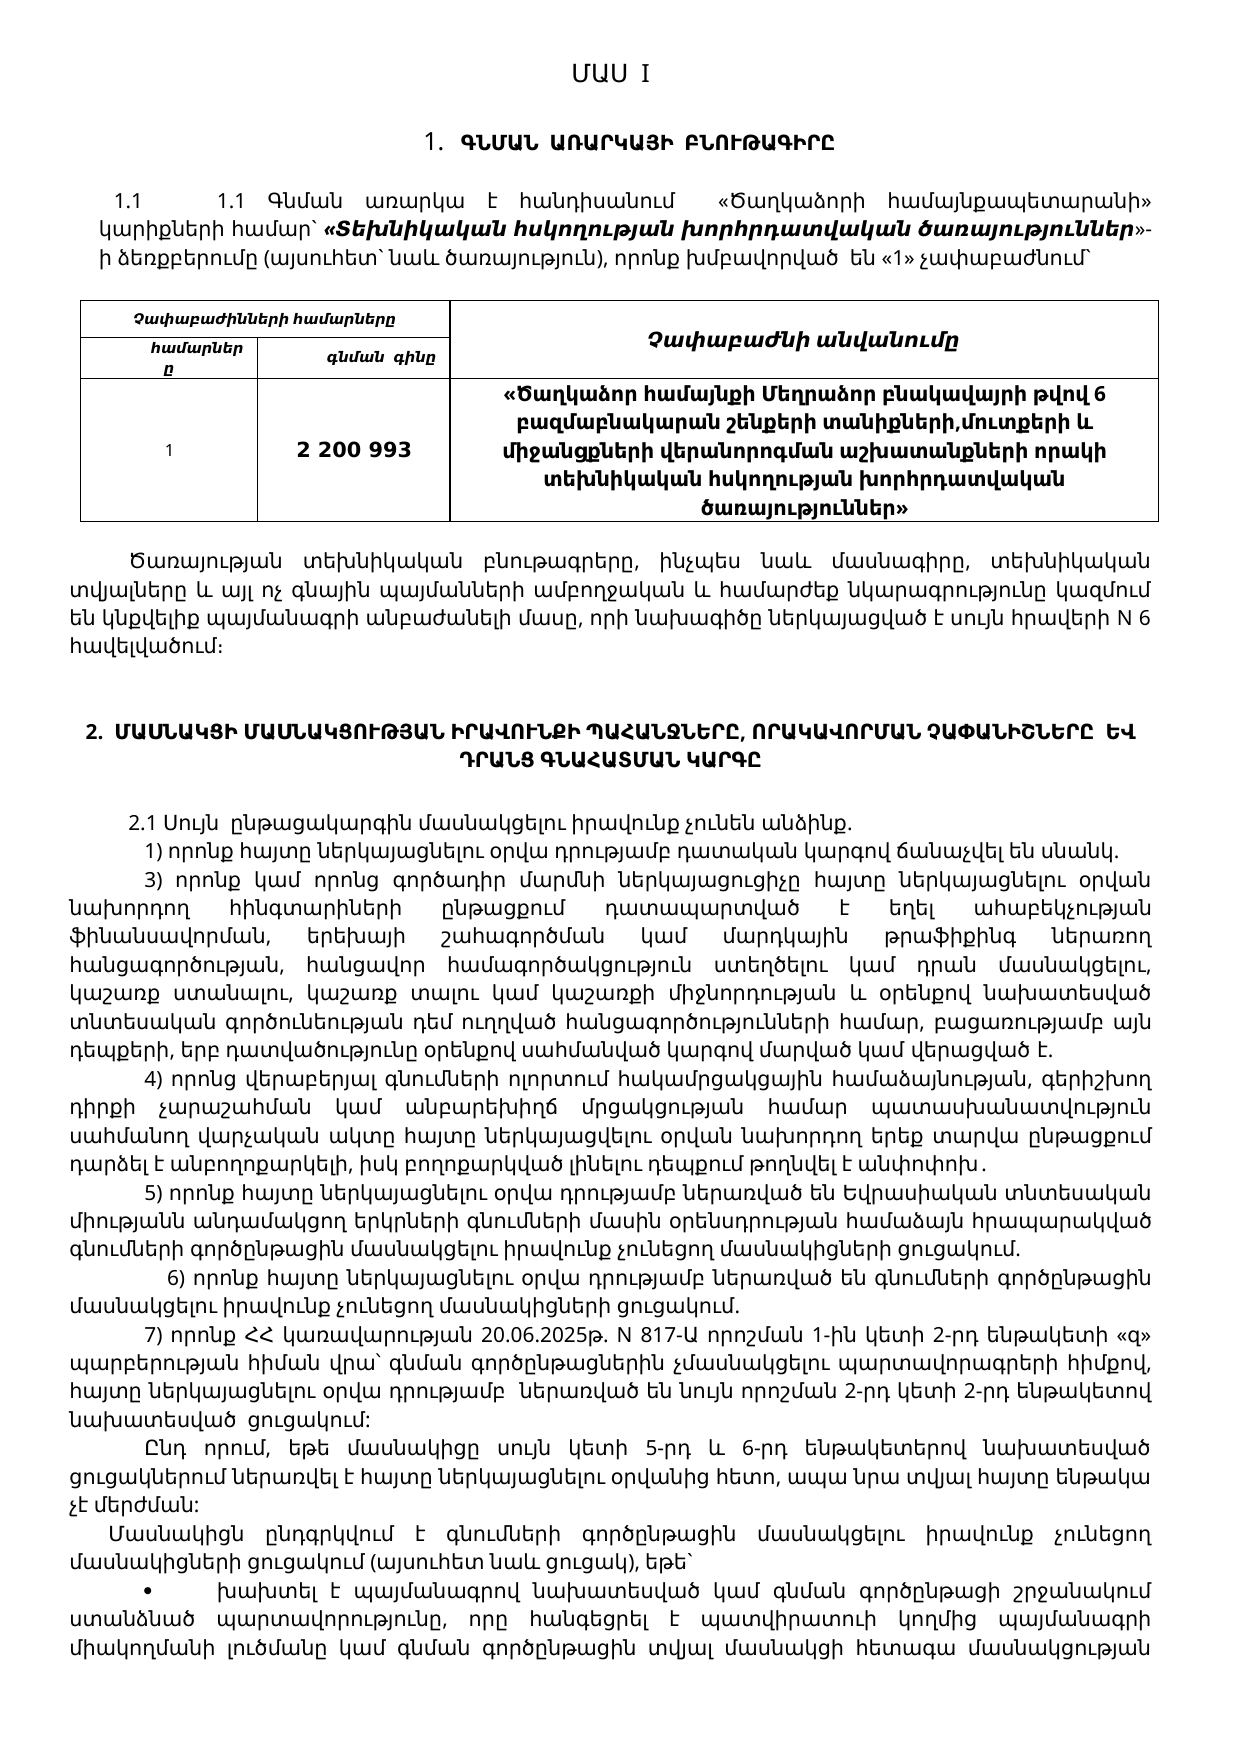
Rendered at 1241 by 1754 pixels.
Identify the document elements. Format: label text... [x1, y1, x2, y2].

table_header Չափաբաժնի անվանումը [451, 301, 1158, 378]
table_cell 2 200 993 [258, 379, 449, 521]
text 3) որոնք կամ որոնց գործադիր մարմնի ներկայացուցիչը հայտը ներկայացնելու օրվան նախորդող հինգտարիների ընթացքում դատապարտված է եղել ահաբեկչության ֆինանսավորման, երեխայի շահագործման կամ մարդկային թրաֆիքինգ ներառող հանցագործության, հանցավոր համագործակցություն ստեղծելու կամ դրան մասնակցելու, կաշառք ստանալու, կաշառք տալու կամ կաշառքի միջնորդության և օրենքով նախատեսված տնտեսական գործունեության դեմ ուղղված հանցագործությունների համար, բացառությամբ այն դեպքերի, երբ դատվածությունը օրենքով սահմանված կարգով մարված կամ վերացված է. [69, 865, 1152, 1064]
text Ընդ որում, եթե մասնակիցը սույն կետի 5-րդ և 6-րդ ենթակետերով նախատեսված ցուցակներում ներառվել է հայտը ներկայացնելու օրվանից հետո, ապա նրա տվյալ հայտը ենթակա չէ մերժման: [69, 1433, 1152, 1519]
text Ծառայության տեխնիկական բնութագրերը, ինչպես նաև մասնագիրը, տեխնիկական տվյալները և այլ ոչ գնային պայմանների ամբողջական և համարժեք նկարագրությունը կազմում են կնքվելիք պայմանագրի անբաժանելի մասը, որի նախագիծը ներկայացված է սույն հրավերի N 6 հավելվածում։ [69, 546, 1152, 660]
text 4) որոնց վերաբերյալ գնումների ոլորտում հակամրցակցային համաձայնության, գերիշխող դիրքի չարաշահման կամ անբարեխիղճ մրցակցության համար պատասխանատվություն սահմանող վարչական ակտը հայտը ներկայացվելու օրվան նախորդող երեք տարվա ընթացքում դարձել է անբողոքարկելի, իսկ բողոքարկված լինելու դեպքում թողնվել է անփոփոխ․ [69, 1064, 1152, 1178]
table_cell գնման գինը [258, 338, 449, 378]
subtitle 1.1 Գնման առարկա է հանդիսանում «Ծաղկաձորի համայնքապետարանի» կարիքների համար` «Տեխնիկական հսկողության խորհրդատվական ծառայություններ»-ի ձեռքբերումը (այսուհետ` նաև ծառայություն), որոնք խմբավորված են «1» չափաբաժնում` [99, 186, 1152, 271]
text 2.1 Սույն ընթացակարգին մասնակցելու իրավունք չունեն անձինք. [69, 808, 1152, 836]
table_cell «Ծաղկաձոր համայնքի Մեղրաձոր բնակավայրի թվով 6 բազմաբնակարան շենքերի տանիքների,մուտքերի և միջանցքների վերանորոգման աշխատանքների որակի տեխնիկական հսկողության խորհրդատվական ծառայություններ» [451, 379, 1158, 521]
table_cell 1 [81, 379, 257, 521]
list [69, 1576, 1152, 1661]
text 1) որոնք հայտը ներկայացնելու օրվա դրությամբ դատական կարգով ճանաչվել են սնանկ. [69, 836, 1152, 865]
text 2. ՄԱՍՆԱԿՑԻ ՄԱՍՆԱԿՑՈՒԹՅԱՆ ԻՐԱՎՈՒՆՔԻ ՊԱՀԱՆՋՆԵՐԸ, ՈՐԱԿԱՎՈՐՄԱՆ ՉԱՓԱՆԻՇՆԵՐԸ ԵՎ ԴՐԱՆՑ ԳՆԱՀԱՏՄԱՆ ԿԱՐԳԸ [69, 717, 1152, 774]
list ԳՆՄԱՆ ԱՌԱՐԿԱՅԻ ԲՆՈՒԹԱԳԻՐԸ [107, 124, 1152, 158]
text ՄԱՍ I [69, 56, 1152, 89]
text 5) որոնք հայտը ներկայացնելու օրվա դրությամբ ներառված են Եվրասիական տնտեսական միությանն անդամակցող երկրների գնումների մասին օրենսդրության համաձայն հրապարակված գնումների գործընթացին մասնակցելու իրավունք չունեցող մասնակիցների ցուցակում. [69, 1178, 1152, 1263]
text 6) որոնք հայտը ներկայացնելու օրվա դրությամբ ներառված են գնումների գործընթացին մասնակցելու իրավունք չունեցող մասնակիցների ցուցակում. [69, 1263, 1152, 1320]
table_header Չափաբաժինների համարները [81, 301, 449, 337]
table_cell համարները [81, 338, 257, 378]
text 7) որոնք ՀՀ կառավարության 20.06.2025թ. N 817-Ա որոշման 1-ին կետի 2-րդ ենթակետի «զ» պարբերության հիման վրա՝ գնման գործընթացներին չմասնակցելու պարտավորագրերի հիմքով, հայտը ներկայացնելու օրվա դրությամբ ներառված են նույն որոշման 2-րդ կետի 2-րդ ենթակետով նախատեսված ցուցակում: [69, 1320, 1152, 1433]
text Մասնակիցն ընդգրկվում է գնումների գործընթացին մասնակցելու իրավունք չունեցող մասնակիցների ցուցակում (այսուհետ նաև ցուցակ), եթե` [69, 1519, 1152, 1576]
